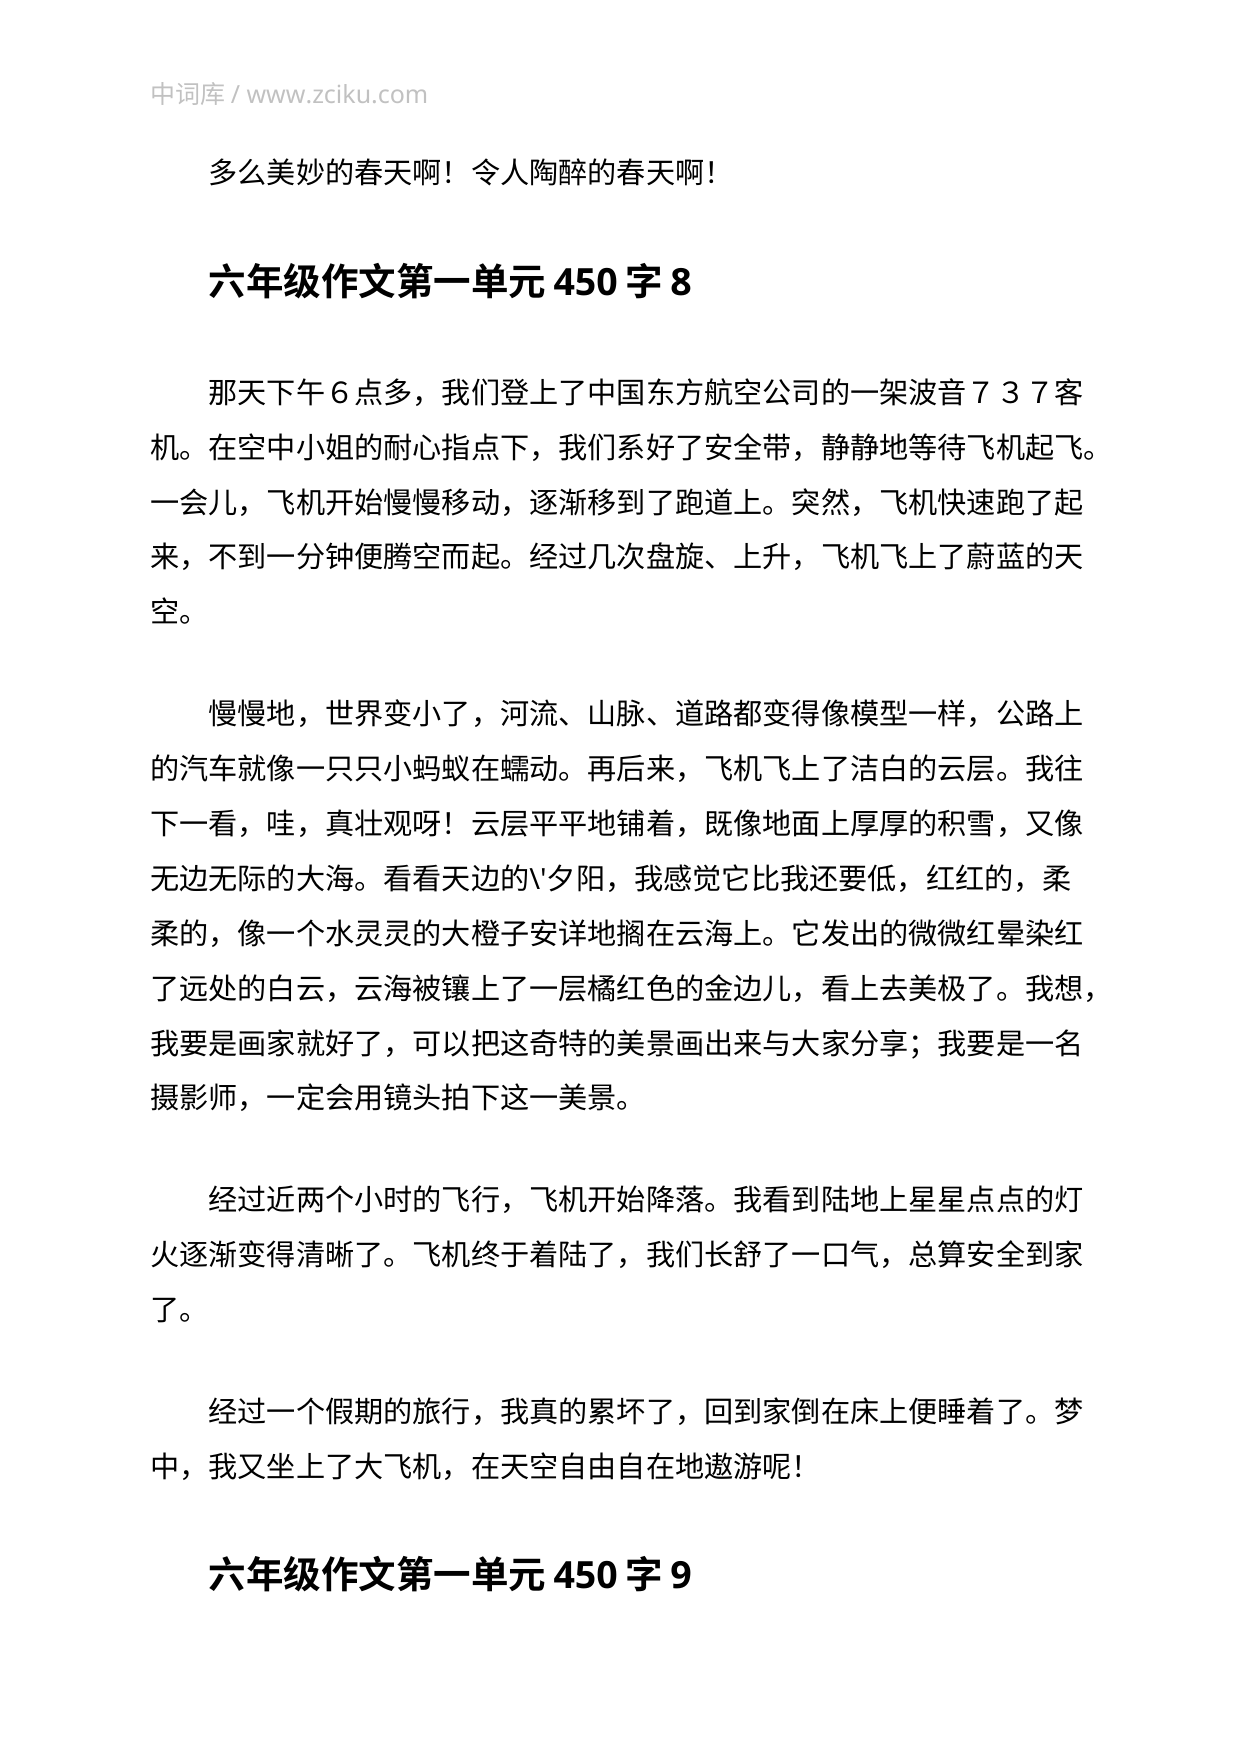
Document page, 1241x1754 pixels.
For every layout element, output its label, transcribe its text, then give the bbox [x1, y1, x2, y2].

text 六年级作文第一单元450字9 [150, 1545, 1090, 1599]
text 那天下午６点多，我们登上了中国东方航空公司的一架波音７３７客机。在空中小姐的耐心指点下，我们系好了安全带，静静地等待飞机起飞。一会儿，飞机开始慢慢移动，逐渐移到了跑道上。突然，飞机快速跑了起来，不到一分钟便腾空而起。经过几次盘旋、上升，飞机飞上了蔚蓝的天空。 [150, 369, 1090, 631]
text 慢慢地，世界变小了，河流、山脉、道路都变得像模型一样，公路上的汽车就像一只只小蚂蚁在蠕动。再后来，飞机飞上了洁白的云层。我往下一看，哇，真壮观呀！云层平平地铺着，既像地面上厚厚的积雪，又像无边无际的大海。看看天边的\'夕阳，我感觉它比我还要低，红红的，柔柔的，像一个水灵灵的大橙子安详地搁在云海上。它发出的微微红晕染红了远处的白云，云海被镶上了一层橘红色的金边儿，看上去美极了。我想，我要是画家就好了，可以把这奇特的美景画出来与大家分享；我要是一名摄影师，一定会用镜头拍下这一美景。 [150, 691, 1090, 1117]
text 经过一个假期的旅行，我真的累坏了，回到家倒在床上便睡着了。梦中，我又坐上了大飞机，在天空自由自在地遨游呢！ [150, 1388, 1090, 1486]
text 经过近两个小时的飞行，飞机开始降落。我看到陆地上星星点点的灯火逐渐变得清晰了。飞机终于着陆了，我们长舒了一口气，总算安全到家了。 [150, 1177, 1090, 1329]
text 六年级作文第一单元450字8 [150, 252, 1090, 306]
text 多么美妙的春天啊！令人陶醉的春天啊！ [150, 150, 1090, 192]
